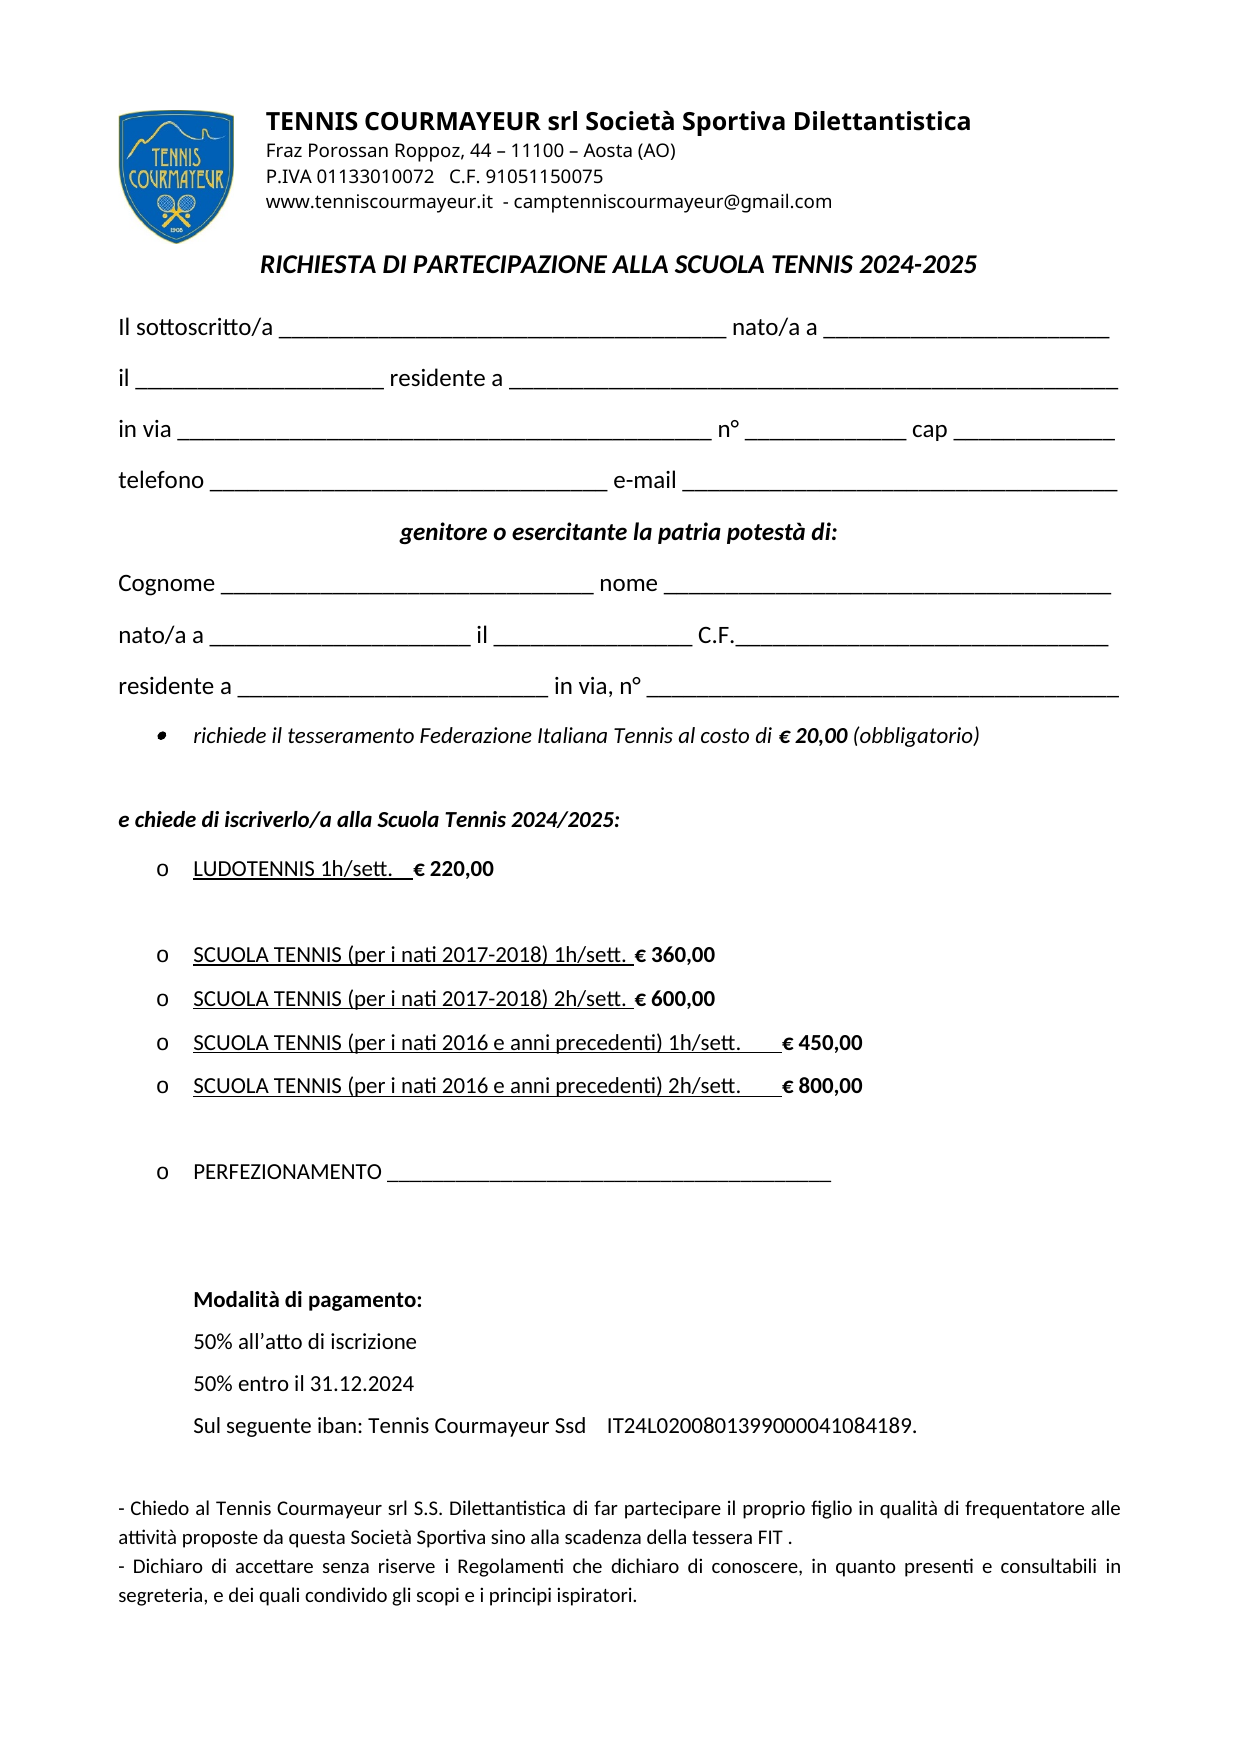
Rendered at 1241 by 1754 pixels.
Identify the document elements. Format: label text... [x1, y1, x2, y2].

list richiede il tesseramento Federazione Italiana Tennis al costo di € 20,00 (obbligatorio) [156, 721, 1122, 749]
text - Dichiaro di accettare senza riserve i Regolamenti che dichiaro di conoscere, in quanto presenti e consultabili in segreteria, e dei quali condivido gli scopi e i principi ispiratori. [118, 1553, 1122, 1608]
list Modalità di pagamento: [193, 1285, 1122, 1313]
list LUDOTENNIS 1h/sett. € 220,00 [156, 854, 1122, 883]
text il ____________________ residente a _________________________________________________ [118, 362, 1122, 392]
list SCUOLA TENNIS (per i nati 2017-2018) 2h/sett. € 600,00 [156, 984, 1122, 1013]
text telefono ________________________________ e-mail ___________________________________ [118, 465, 1122, 495]
list 50% entro il 31.12.2024 [193, 1369, 1122, 1397]
list SCUOLA TENNIS (per i nati 2016 e anni precedenti) 2h/sett. € 800,00 [156, 1071, 1122, 1101]
text P.IVA 01133010072 C.F. 91051150075 [234, 163, 1122, 188]
text in via ___________________________________________ n° _____________ cap _____________ [118, 413, 1122, 444]
list Sul seguente iban: Tennis Courmayeur Ssd IT24L0200801399000041084189. [193, 1411, 1122, 1439]
text Fraz Porossan Roppoz, 44 – 11100 – Aosta (AO) [234, 137, 1122, 163]
text - Chiedo al Tennis Courmayeur srl S.S. Dilettantistica di far partecipare il proprio figlio in qualità di frequentatore alle attività proposte da questa Società Sportiva sino alla scadenza della tessera FIT . [118, 1495, 1122, 1549]
list 50% all’atto di iscrizione [193, 1327, 1122, 1355]
list SCUOLA TENNIS (per i nati 2016 e anni precedenti) 1h/sett. € 450,00 [156, 1028, 1122, 1057]
text e chiede di iscriverlo/a alla Scuola Tennis 2024/2025: [118, 806, 1122, 833]
text Cognome ______________________________ nome ____________________________________ [118, 567, 1122, 598]
picture [118, 110, 234, 244]
list SCUOLA TENNIS (per i nati 2017-2018) 1h/sett. € 360,00 [156, 940, 1122, 969]
text Il sottoscritto/a ____________________________________ nato/a a _______________________ [118, 311, 1122, 341]
list PERFEZIONAMENTO _______________________________________ [156, 1157, 1122, 1186]
text RICHIESTA DI PARTECIPAZIONE ALLA SCUOLA TENNIS 2024-2025 [118, 247, 1122, 280]
text genitore o esercitante la patria potestà di: [118, 516, 1122, 547]
text residente a _________________________ in via, n° ______________________________________ [118, 670, 1122, 701]
text TENNIS COURMAYEUR srl Società Sportiva Dilettantistica [192, 103, 1122, 137]
text www.tenniscourmayeur.it - camptenniscourmayeur@gmail.com [234, 188, 1122, 214]
text nato/a a _____________________ il ________________ C.F.______________________________ [118, 619, 1122, 649]
